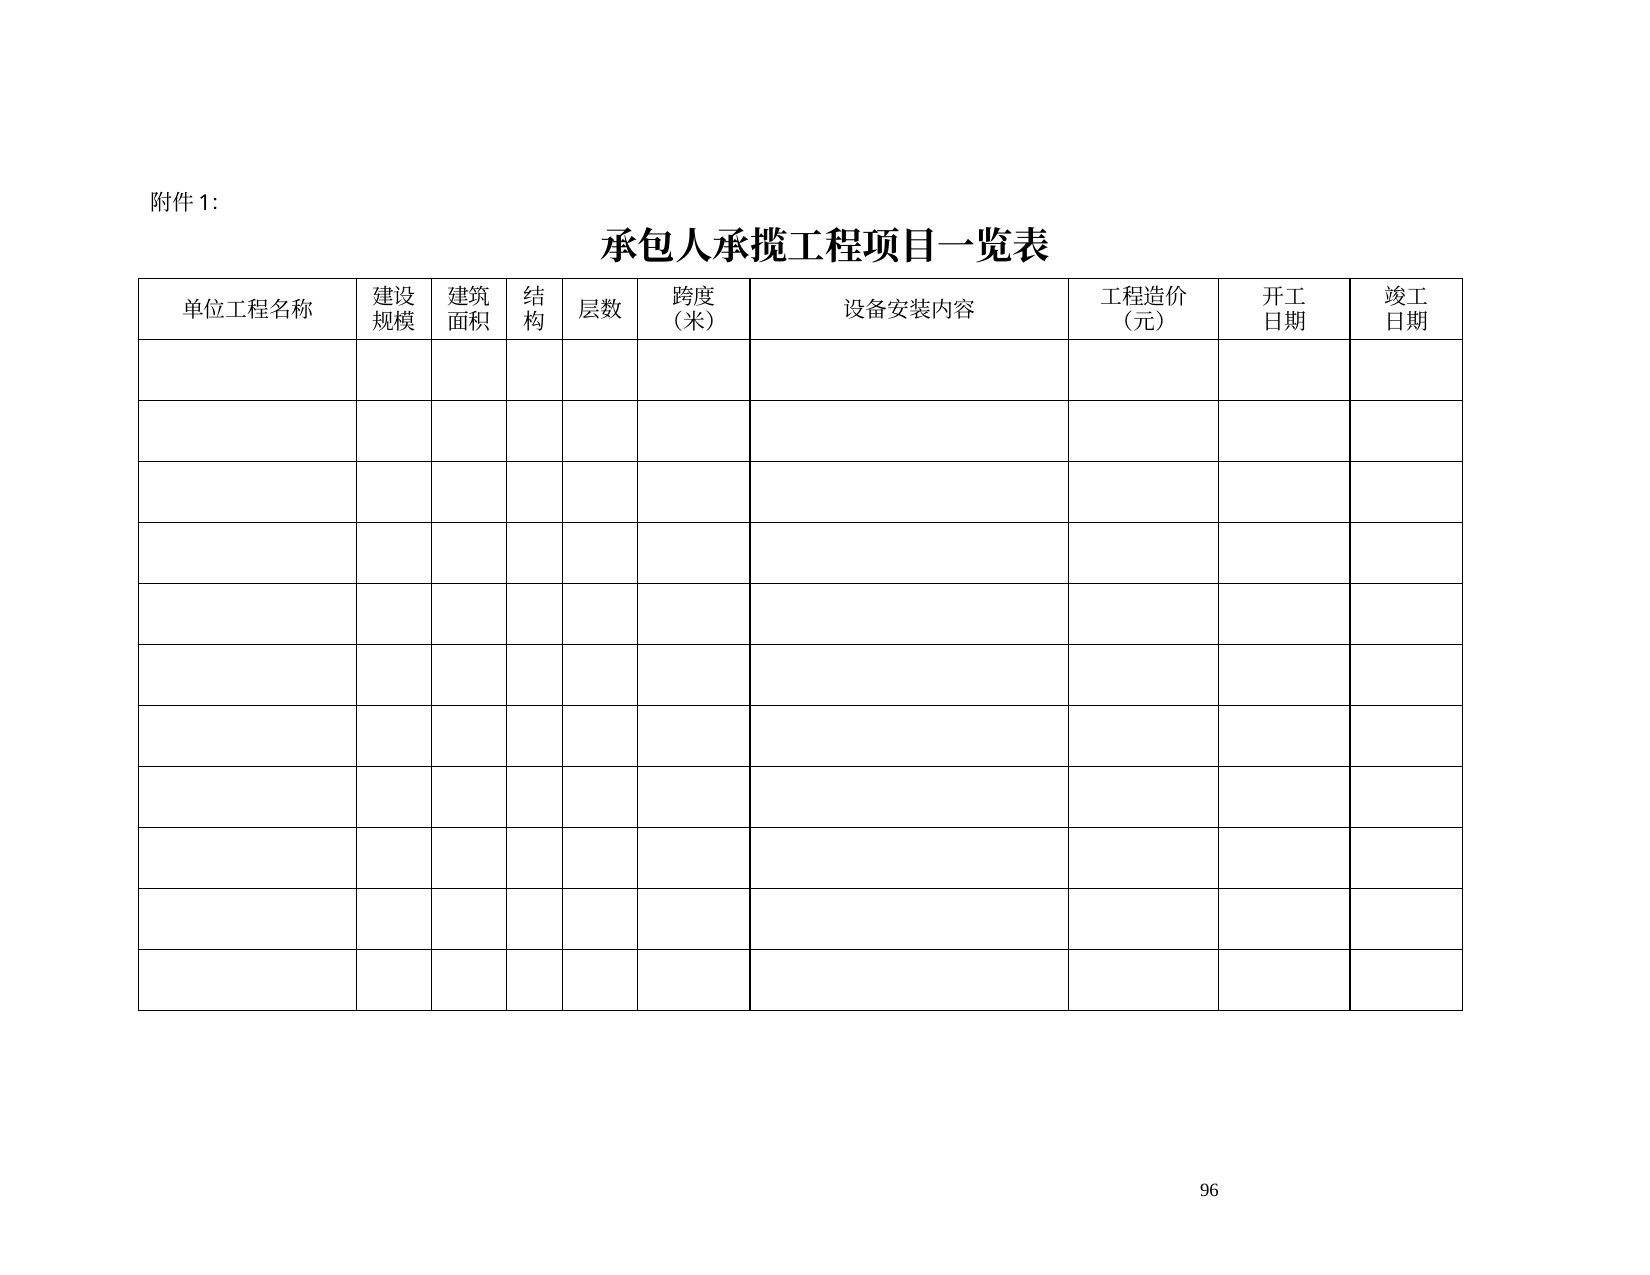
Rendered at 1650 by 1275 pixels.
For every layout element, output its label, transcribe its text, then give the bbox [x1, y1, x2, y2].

table_cell [1219, 828, 1349, 888]
table_cell [638, 340, 749, 400]
table_cell [1069, 767, 1218, 827]
table_header 跨度 （米） [638, 279, 749, 339]
table_cell [357, 462, 431, 522]
table_cell [563, 828, 637, 888]
table_cell [751, 706, 1068, 766]
table_cell [432, 462, 506, 522]
table_cell [638, 950, 749, 1009]
table_cell [1351, 828, 1462, 888]
table_cell [751, 401, 1068, 461]
table_cell [1219, 950, 1349, 1009]
table_cell [139, 462, 356, 522]
table_header 工程造价 （元） [1069, 279, 1218, 339]
table_cell [432, 889, 506, 948]
table_cell [1351, 645, 1462, 705]
table_header 单位工程名称 [139, 279, 356, 339]
table_cell [563, 645, 637, 705]
table_cell [507, 767, 562, 827]
table_cell [139, 828, 356, 888]
table_cell [751, 584, 1068, 644]
table_cell [507, 645, 562, 705]
table_cell [1351, 706, 1462, 766]
table_cell [1069, 889, 1218, 948]
table_cell [638, 889, 749, 948]
table_cell [563, 584, 637, 644]
table_cell [751, 950, 1068, 1009]
table_cell [638, 828, 749, 888]
table_cell [432, 950, 506, 1009]
table_cell [1069, 401, 1218, 461]
table_cell [1219, 523, 1349, 583]
table_cell [638, 706, 749, 766]
table_cell [563, 767, 637, 827]
table_header 建筑 面积 [432, 279, 506, 339]
table_header 设备安装内容 [751, 279, 1068, 339]
table_cell [1351, 889, 1462, 948]
table_cell [507, 340, 562, 400]
table_cell [357, 523, 431, 583]
table_cell [432, 523, 506, 583]
table_cell [357, 767, 431, 827]
table_cell [1219, 767, 1349, 827]
table_cell [507, 706, 562, 766]
table_header 结构 [507, 279, 562, 339]
table_cell [139, 767, 356, 827]
table_cell [638, 645, 749, 705]
table_cell [1219, 645, 1349, 705]
table_cell [139, 706, 356, 766]
text 承包人承揽工程项目一览表 [150, 224, 1500, 267]
table_cell [751, 889, 1068, 948]
table_cell [139, 523, 356, 583]
table_header 层数 [563, 279, 637, 339]
table_cell [563, 950, 637, 1009]
table_cell [563, 523, 637, 583]
table_cell [432, 828, 506, 888]
table_cell [357, 706, 431, 766]
table_cell [1351, 340, 1462, 400]
table_cell [638, 767, 749, 827]
table_cell [507, 401, 562, 461]
table_cell [1219, 706, 1349, 766]
table_cell [1351, 767, 1462, 827]
table_cell [1351, 401, 1462, 461]
table_cell [638, 523, 749, 583]
table_cell [563, 340, 637, 400]
table_cell [357, 401, 431, 461]
table_cell [563, 462, 637, 522]
table_cell [1351, 950, 1462, 1009]
table_cell [432, 645, 506, 705]
table_cell [139, 584, 356, 644]
table_cell [1069, 950, 1218, 1009]
table_cell [1069, 340, 1218, 400]
table_cell [357, 950, 431, 1009]
table_cell [563, 706, 637, 766]
table_header 建设 规模 [357, 279, 431, 339]
table_cell [357, 645, 431, 705]
table_cell [432, 767, 506, 827]
table_cell [357, 340, 431, 400]
table_cell [751, 645, 1068, 705]
table_cell [563, 889, 637, 948]
table_cell [638, 584, 749, 644]
table_cell [1219, 340, 1349, 400]
table_cell [1351, 584, 1462, 644]
table_cell [507, 889, 562, 948]
table_cell [1069, 706, 1218, 766]
table_cell [1069, 462, 1218, 522]
table_cell [751, 767, 1068, 827]
table_cell [751, 340, 1068, 400]
table_cell [751, 462, 1068, 522]
table_header 开工 日期 [1219, 279, 1349, 339]
table_cell [357, 828, 431, 888]
table_cell [357, 584, 431, 644]
table_cell [432, 584, 506, 644]
table_cell [357, 889, 431, 948]
table_cell [1219, 889, 1349, 948]
table_cell [1351, 462, 1462, 522]
table_cell [1219, 462, 1349, 522]
table_cell [139, 950, 356, 1009]
table_cell [139, 340, 356, 400]
text 附件1： [150, 187, 1500, 217]
table_cell [1069, 828, 1218, 888]
table_cell [638, 462, 749, 522]
table_cell [1069, 584, 1218, 644]
table_cell [507, 828, 562, 888]
table_cell [751, 828, 1068, 888]
table_header 竣工 日期 [1351, 279, 1462, 339]
table_cell [507, 523, 562, 583]
table_cell [507, 584, 562, 644]
table_cell [751, 523, 1068, 583]
table_cell [139, 889, 356, 948]
table_cell [1351, 523, 1462, 583]
table_cell [507, 462, 562, 522]
table_cell [432, 340, 506, 400]
table_cell [432, 706, 506, 766]
table_cell [139, 401, 356, 461]
table_cell [1069, 645, 1218, 705]
table_cell [507, 950, 562, 1009]
table_cell [638, 401, 749, 461]
table_cell [1219, 584, 1349, 644]
table_cell [432, 401, 506, 461]
table_cell [1069, 523, 1218, 583]
table_cell [1219, 401, 1349, 461]
table_cell [563, 401, 637, 461]
table_cell [139, 645, 356, 705]
